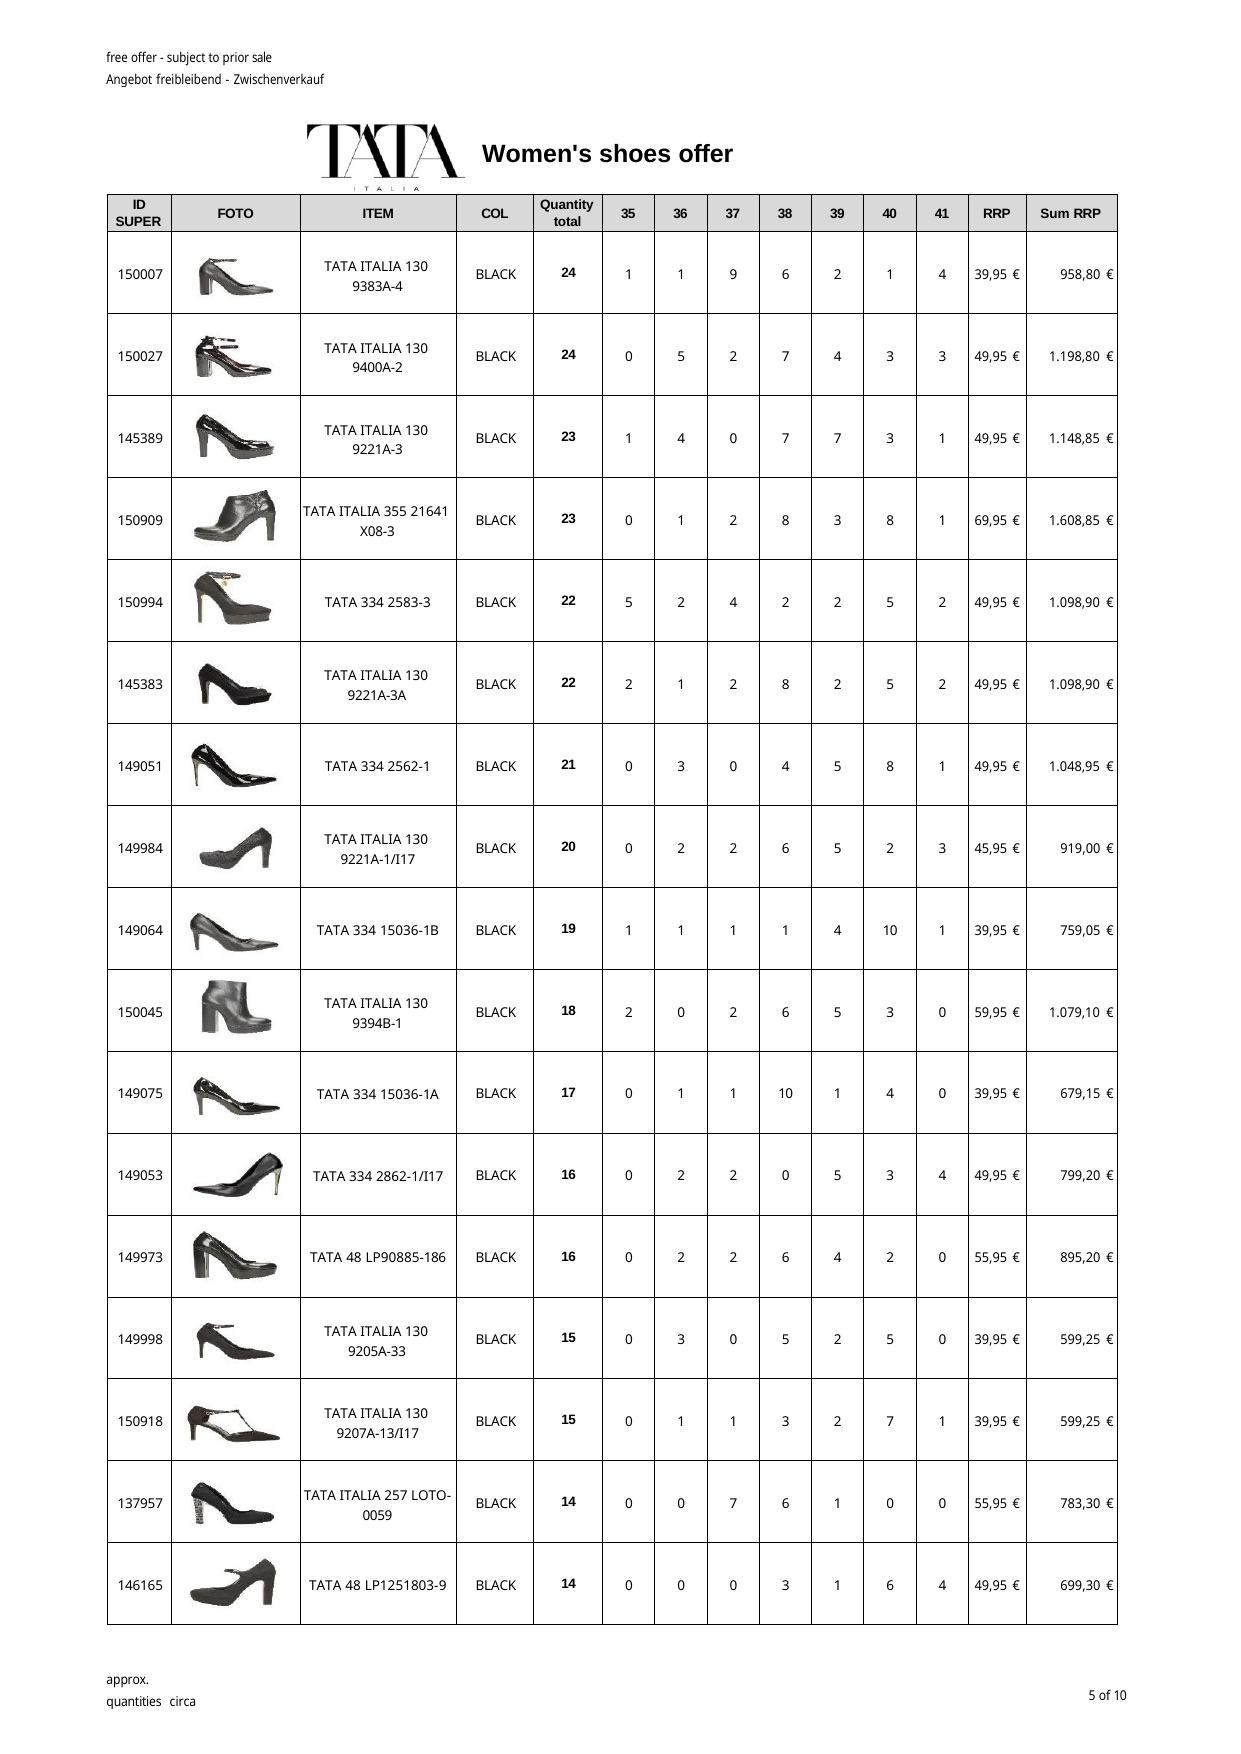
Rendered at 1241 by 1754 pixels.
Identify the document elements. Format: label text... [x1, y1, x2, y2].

table_cell BLACK [457, 642, 533, 723]
table_cell 4 [812, 1216, 863, 1296]
table_cell BLACK [457, 232, 533, 313]
table_cell BLACK [457, 888, 533, 969]
table_cell TATA ITALIA 130 9221A-3 [301, 396, 456, 477]
table_header ITEM [301, 195, 456, 231]
table_cell 9 [708, 232, 759, 313]
table_cell 0 [655, 1461, 707, 1542]
table_cell 2 [864, 806, 916, 887]
table_cell 21 [534, 724, 602, 805]
table_cell 0 [917, 1461, 968, 1542]
table_cell 10 [760, 1052, 811, 1133]
table_cell [172, 1298, 300, 1378]
table_cell 146165 [108, 1543, 171, 1624]
table_cell 1 [655, 642, 707, 723]
table_cell 3 [864, 396, 916, 477]
table_header 37 [708, 195, 759, 231]
table_cell TATA ITALIA 130 9205A-33 [301, 1298, 456, 1378]
table_cell 0 [917, 1052, 968, 1133]
table_cell 5 [655, 314, 707, 395]
table_cell TATA 334 2862-1/I17 [301, 1134, 456, 1214]
table_cell TATA ITALIA 257 LOTO- 0059 [301, 1461, 456, 1542]
table_cell [172, 888, 300, 969]
table_cell TATA ITALIA 130 9221A-1/I17 [301, 806, 456, 887]
table_cell 2 [708, 970, 759, 1051]
table_cell 0 [603, 1298, 654, 1378]
table_cell 5 [812, 970, 863, 1051]
table_cell 4 [655, 396, 707, 477]
table_cell TATA ITALIA 130 9394B-1 [301, 970, 456, 1051]
table_cell 1.098,90 € [1027, 560, 1117, 641]
table_header Sum RRP [1027, 195, 1117, 231]
table_cell 55,95 € [969, 1216, 1026, 1296]
table_cell 49,95 € [969, 1543, 1026, 1624]
table_cell 49,95 € [969, 1134, 1026, 1214]
picture [190, 408, 275, 463]
table_cell 2 [708, 1134, 759, 1214]
table_cell 7 [812, 396, 863, 477]
table_cell 1 [760, 888, 811, 969]
table_cell TATA 334 2562-1 [301, 724, 456, 805]
table_cell 1 [708, 888, 759, 969]
table_cell 149051 [108, 724, 171, 805]
table_cell 1 [655, 1379, 707, 1460]
picture [184, 1403, 282, 1453]
table_cell 4 [760, 724, 811, 805]
table_cell 599,25 € [1027, 1298, 1117, 1378]
table_header Quantity total [534, 195, 602, 231]
table_cell 2 [603, 642, 654, 723]
table_cell 45,95 € [969, 806, 1026, 887]
table_cell 24 [534, 232, 602, 313]
table_cell 3 [917, 314, 968, 395]
table_cell 2 [708, 478, 759, 559]
table_cell 4 [812, 314, 863, 395]
table_cell 15 [534, 1298, 602, 1378]
picture [306, 123, 465, 191]
table_cell TATA 48 LP1251803-9 [301, 1543, 456, 1624]
table_cell 150918 [108, 1379, 171, 1460]
table_cell TATA 334 15036-1A [301, 1052, 456, 1133]
table_header COL [457, 195, 533, 231]
table_cell 0 [603, 478, 654, 559]
table_cell [172, 970, 300, 1051]
table_cell 150994 [108, 560, 171, 641]
table_cell [172, 724, 300, 805]
table_cell 0 [655, 970, 707, 1051]
picture [185, 742, 281, 791]
table_cell 16 [534, 1134, 602, 1214]
table_cell 10 [864, 888, 916, 969]
table_cell 1.148,85 € [1027, 396, 1117, 477]
table_cell BLACK [457, 314, 533, 395]
table_cell [172, 1052, 300, 1133]
table_cell 2 [917, 642, 968, 723]
table_cell [172, 642, 300, 723]
table_cell 2 [708, 806, 759, 887]
table_cell TATA ITALIA 130 9221A-3A [301, 642, 456, 723]
table_cell BLACK [457, 1052, 533, 1133]
table_cell 0 [603, 1543, 654, 1624]
table_cell 3 [864, 314, 916, 395]
table_cell 149998 [108, 1298, 171, 1378]
picture [196, 1322, 275, 1364]
table_cell 3 [655, 724, 707, 805]
table_cell 8 [864, 478, 916, 559]
table_cell BLACK [457, 970, 533, 1051]
table_cell 7 [708, 1461, 759, 1542]
table_cell TATA 334 15036-1B [301, 888, 456, 969]
table_cell 49,95 € [969, 314, 1026, 395]
table_cell BLACK [457, 1461, 533, 1542]
table_cell 69,95 € [969, 478, 1026, 559]
table_cell 49,95 € [969, 724, 1026, 805]
table_header FOTO [172, 195, 300, 231]
table_cell 18 [534, 970, 602, 1051]
table_cell 2 [812, 232, 863, 313]
table_cell 1 [603, 396, 654, 477]
table_header 41 [917, 195, 968, 231]
table_cell 5 [812, 724, 863, 805]
table_cell 145383 [108, 642, 171, 723]
table_cell 145389 [108, 396, 171, 477]
table_cell 19 [534, 888, 602, 969]
table_cell 17 [534, 1052, 602, 1133]
picture [196, 256, 275, 299]
table_cell 6 [760, 1461, 811, 1542]
table_cell 137957 [108, 1461, 171, 1542]
picture [196, 824, 275, 873]
table_cell 1.608,85 € [1027, 478, 1117, 559]
table_cell BLACK [457, 396, 533, 477]
table_cell 0 [708, 396, 759, 477]
table_cell BLACK [457, 724, 533, 805]
table_cell 7 [760, 396, 811, 477]
table_header 35 [603, 195, 654, 231]
table_cell 149075 [108, 1052, 171, 1133]
table_cell 15 [534, 1379, 602, 1460]
table_cell [172, 1379, 300, 1460]
table_cell 24 [534, 314, 602, 395]
table_cell 2 [708, 1216, 759, 1296]
table_cell 2 [655, 560, 707, 641]
table_cell 3 [917, 806, 968, 887]
table_cell 23 [534, 396, 602, 477]
table_cell 1 [917, 724, 968, 805]
table_cell 895,20 € [1027, 1216, 1117, 1296]
table_cell 3 [760, 1379, 811, 1460]
picture [190, 1228, 281, 1284]
table_cell 2 [655, 1134, 707, 1214]
picture [190, 1555, 281, 1610]
table_cell BLACK [457, 1543, 533, 1624]
table_cell 39,95 € [969, 232, 1026, 313]
table_cell 0 [603, 806, 654, 887]
picture [196, 976, 275, 1037]
table_cell 4 [917, 232, 968, 313]
table_cell 14 [534, 1543, 602, 1624]
table_cell [172, 1134, 300, 1214]
table_cell 149973 [108, 1216, 171, 1296]
table_cell 0 [917, 1298, 968, 1378]
table_cell 1 [603, 232, 654, 313]
table_cell 14 [534, 1461, 602, 1542]
table_cell 150045 [108, 970, 171, 1051]
table_cell 0 [917, 1216, 968, 1296]
table_cell 0 [708, 724, 759, 805]
picture [190, 566, 275, 634]
table_cell 0 [603, 1461, 654, 1542]
table_cell 2 [864, 1216, 916, 1296]
table_cell 0 [603, 1379, 654, 1460]
table_cell 1 [917, 396, 968, 477]
table_cell 6 [760, 970, 811, 1051]
table_cell 759,05 € [1027, 888, 1117, 969]
table_cell 0 [603, 724, 654, 805]
table_cell 0 [708, 1543, 759, 1624]
table_cell 5 [812, 806, 863, 887]
table_cell 0 [708, 1298, 759, 1378]
table_cell [172, 1216, 300, 1296]
table_cell 5 [603, 560, 654, 641]
table_cell 2 [708, 642, 759, 723]
table_cell 679,15 € [1027, 1052, 1117, 1133]
table_cell 0 [603, 314, 654, 395]
table_cell TATA 334 2583-3 [301, 560, 456, 641]
table_cell 799,20 € [1027, 1134, 1117, 1214]
table_cell 2 [812, 1298, 863, 1378]
table_cell 4 [708, 560, 759, 641]
table_cell 2 [655, 1216, 707, 1296]
table_cell 6 [760, 806, 811, 887]
table_cell 150007 [108, 232, 171, 313]
table_cell 1 [812, 1052, 863, 1133]
table_cell TATA 48 LP90885-186 [301, 1216, 456, 1296]
table_cell 1 [917, 478, 968, 559]
table_cell 22 [534, 560, 602, 641]
table_cell [172, 806, 300, 887]
table_cell 1 [603, 888, 654, 969]
table_cell 1 [812, 1543, 863, 1624]
table_cell 1.079,10 € [1027, 970, 1117, 1051]
table_header ID SUPER [108, 195, 171, 231]
picture [196, 660, 275, 709]
table_cell 5 [864, 642, 916, 723]
table_cell 5 [864, 1298, 916, 1378]
table_cell 1 [812, 1461, 863, 1542]
table_cell 49,95 € [969, 560, 1026, 641]
table_cell 8 [760, 642, 811, 723]
picture [190, 1152, 287, 1201]
table_cell 2 [812, 1379, 863, 1460]
table_cell 49,95 € [969, 642, 1026, 723]
table_cell 0 [603, 1052, 654, 1133]
table_cell [172, 1543, 300, 1624]
table_cell 1.098,90 € [1027, 642, 1117, 723]
table_header 36 [655, 195, 707, 231]
table_cell TATA ITALIA 355 21641 X08-3 [301, 478, 456, 559]
table_cell 149064 [108, 888, 171, 969]
table_cell 3 [760, 1543, 811, 1624]
table_cell 6 [760, 1216, 811, 1296]
table_cell 22 [534, 642, 602, 723]
table_cell 5 [760, 1298, 811, 1378]
table_cell 958,80 € [1027, 232, 1117, 313]
table_cell 3 [864, 1134, 916, 1214]
table_cell 20 [534, 806, 602, 887]
table_cell 8 [864, 724, 916, 805]
picture [190, 332, 275, 381]
table_cell 55,95 € [969, 1461, 1026, 1542]
table_cell 699,30 € [1027, 1543, 1117, 1624]
table_cell 5 [864, 560, 916, 641]
table_cell 1 [655, 1052, 707, 1133]
table_cell 0 [917, 970, 968, 1051]
table_cell 1 [917, 1379, 968, 1460]
table_cell BLACK [457, 478, 533, 559]
table_header RRP [969, 195, 1026, 231]
table_cell 3 [864, 970, 916, 1051]
table_cell 0 [603, 1134, 654, 1214]
table_cell 0 [603, 1216, 654, 1296]
table_cell [172, 560, 300, 641]
table_cell 0 [655, 1543, 707, 1624]
table_cell 23 [534, 478, 602, 559]
table_header 39 [812, 195, 863, 231]
table_cell 2 [812, 642, 863, 723]
table_header 38 [760, 195, 811, 231]
table_cell 1 [917, 888, 968, 969]
table_cell 1.048,95 € [1027, 724, 1117, 805]
table_cell 599,25 € [1027, 1379, 1117, 1460]
table_cell 7 [864, 1379, 916, 1460]
picture [190, 490, 277, 547]
table_header 40 [864, 195, 916, 231]
table_cell 149984 [108, 806, 171, 887]
table_cell 919,00 € [1027, 806, 1117, 887]
table_cell 7 [760, 314, 811, 395]
table_cell 2 [917, 560, 968, 641]
table_cell 39,95 € [969, 1298, 1026, 1378]
picture [190, 1076, 281, 1126]
table_cell BLACK [457, 560, 533, 641]
table_cell 150027 [108, 314, 171, 395]
picture [190, 1479, 275, 1528]
table_cell 3 [655, 1298, 707, 1378]
table_cell 4 [812, 888, 863, 969]
table_cell 59,95 € [969, 970, 1026, 1051]
table_cell 1.198,80 € [1027, 314, 1117, 395]
table_cell 2 [655, 806, 707, 887]
table_cell 6 [864, 1543, 916, 1624]
table_cell 4 [917, 1134, 968, 1214]
table_cell 0 [760, 1134, 811, 1214]
table_cell [172, 232, 300, 313]
table_cell 16 [534, 1216, 602, 1296]
table_cell [172, 1461, 300, 1542]
table_cell 150909 [108, 478, 171, 559]
table_cell 0 [864, 1461, 916, 1542]
table_cell BLACK [457, 1134, 533, 1214]
table_cell [172, 314, 300, 395]
table_cell 1 [864, 232, 916, 313]
table_cell 4 [917, 1543, 968, 1624]
table_cell 2 [708, 314, 759, 395]
table_cell [172, 396, 300, 477]
table_cell 2 [812, 560, 863, 641]
table_cell 149053 [108, 1134, 171, 1214]
table_cell 4 [864, 1052, 916, 1133]
table_cell BLACK [457, 1379, 533, 1460]
table_cell 1 [655, 888, 707, 969]
table_cell 3 [812, 478, 863, 559]
table_cell 2 [760, 560, 811, 641]
table_cell BLACK [457, 1298, 533, 1378]
table_cell 49,95 € [969, 396, 1026, 477]
table_cell 39,95 € [969, 1052, 1026, 1133]
table_cell [172, 478, 300, 559]
table_cell 8 [760, 478, 811, 559]
table_cell 39,95 € [969, 888, 1026, 969]
table_cell 39,95 € [969, 1379, 1026, 1460]
table_cell TATA ITALIA 130 9400A-2 [301, 314, 456, 395]
table_cell BLACK [457, 1216, 533, 1296]
table_cell 1 [655, 478, 707, 559]
table_cell TATA ITALIA 130 9207A-13/I17 [301, 1379, 456, 1460]
table_cell 2 [603, 970, 654, 1051]
table_cell 1 [655, 232, 707, 313]
picture [184, 911, 281, 961]
table_cell 1 [708, 1379, 759, 1460]
table_cell 1 [708, 1052, 759, 1133]
table_cell 5 [812, 1134, 863, 1214]
table_cell BLACK [457, 806, 533, 887]
table_cell 6 [760, 232, 811, 313]
table_cell 783,30 € [1027, 1461, 1117, 1542]
table_cell TATA ITALIA 130 9383A-4 [301, 232, 456, 313]
